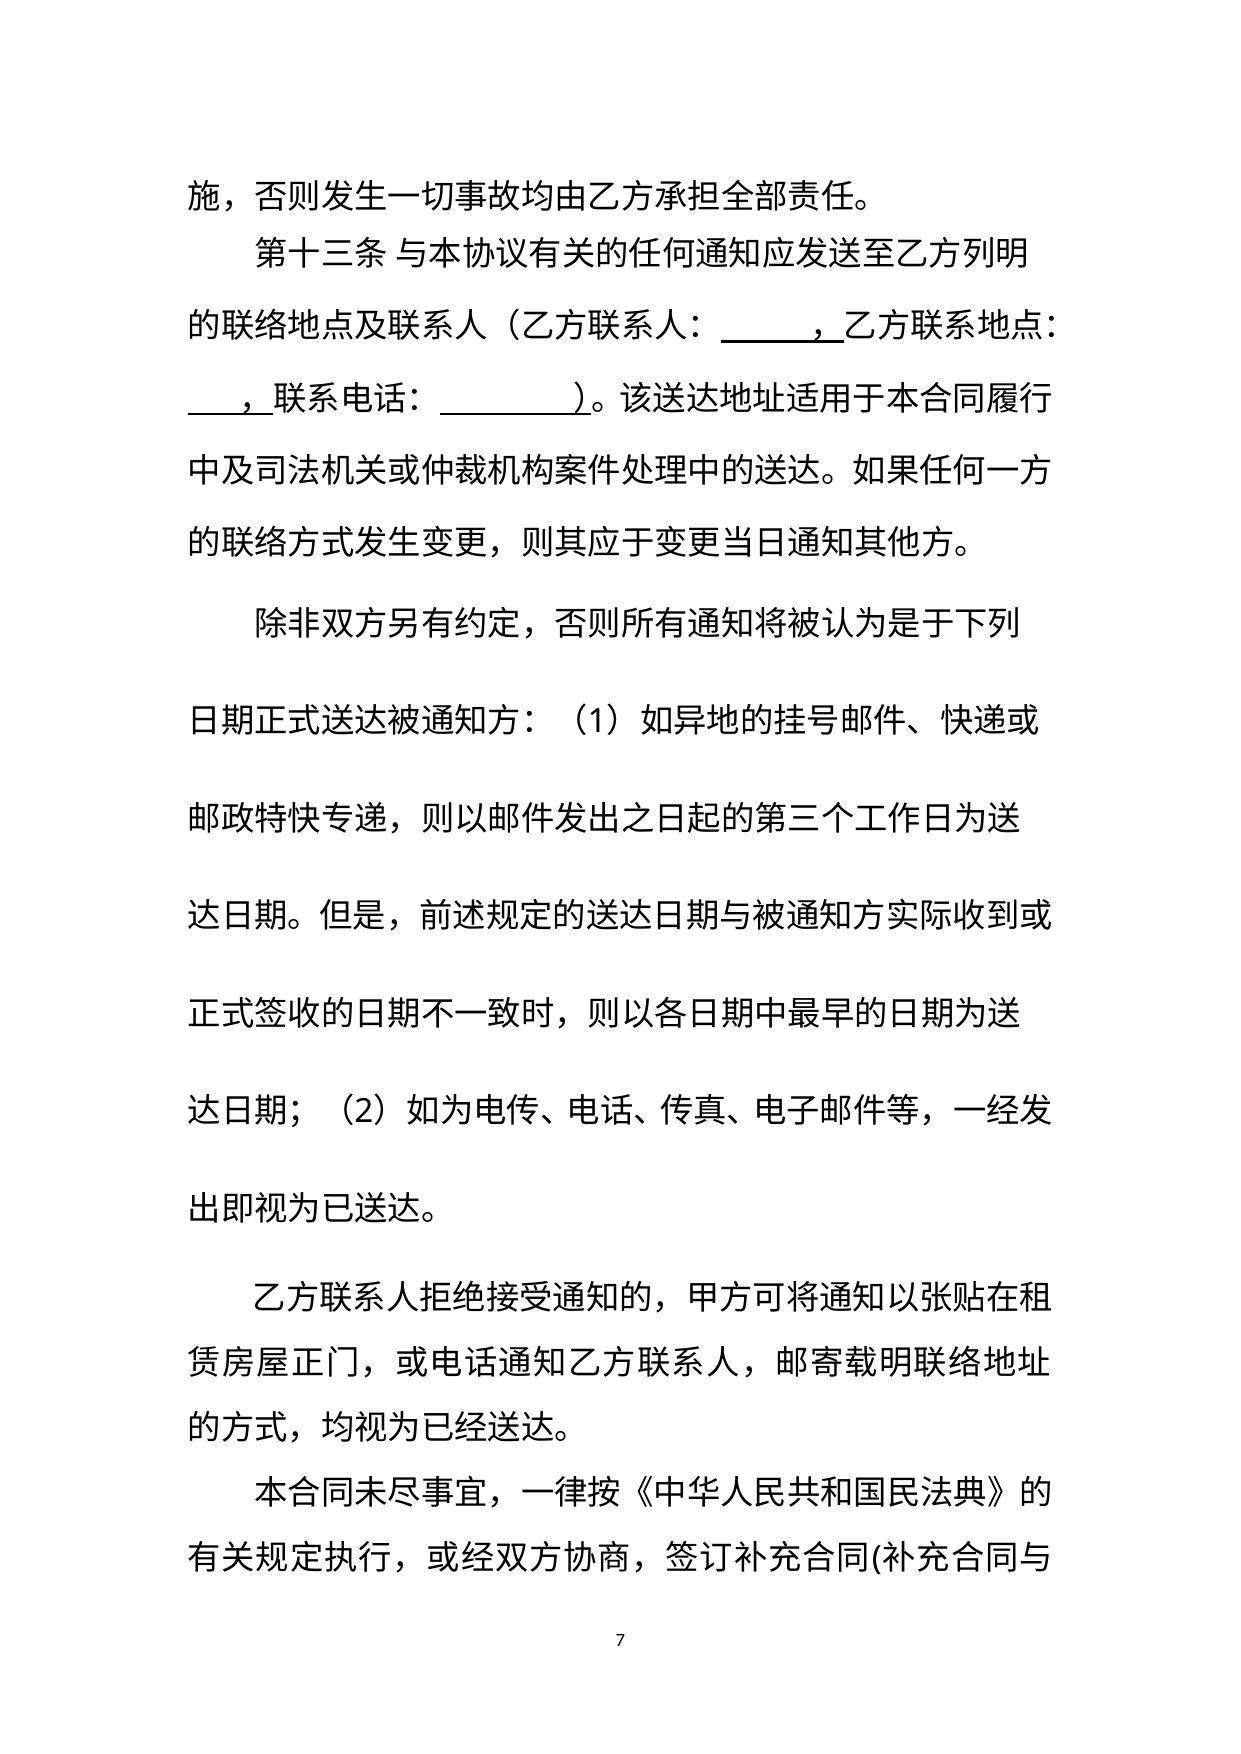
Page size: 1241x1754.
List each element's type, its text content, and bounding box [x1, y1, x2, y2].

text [187, 1457, 1053, 1587]
text 除非双方另有约定，否则所有通知将被认为是于下列日期正式送达被通知方：（1）如异地的挂号邮件、快递或邮政特快专递，则以邮件发出之日起的第三个工作日为送达日期。但是，前述规定的送达日期与被通知方实际收到或正式签收的日期不一致时，则以各日期中最早的日期为送达日期；（2）如为电传、电话、传真、电子邮件等，一经发出即视为已送达。 [187, 783, 1053, 1433]
text 第十三条 与本协议有关的任何通知应发送至乙方列明的联络地点及联系人（乙方联系人： ，乙方联系地点： ，联系电话： ）。该送达地址适用于本合同履行中及司法机关或仲裁机构案件处理中的送达。如果任何一方的联络方式发生变更，则其应于变更当日通知其他方。 [187, 422, 1053, 759]
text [187, 162, 1053, 292]
text 第十二条 乙方在租赁期间应做好防火、防盗等安全措施，否则发生一切事故均由乙方承担全部责任。 [187, 292, 1053, 422]
